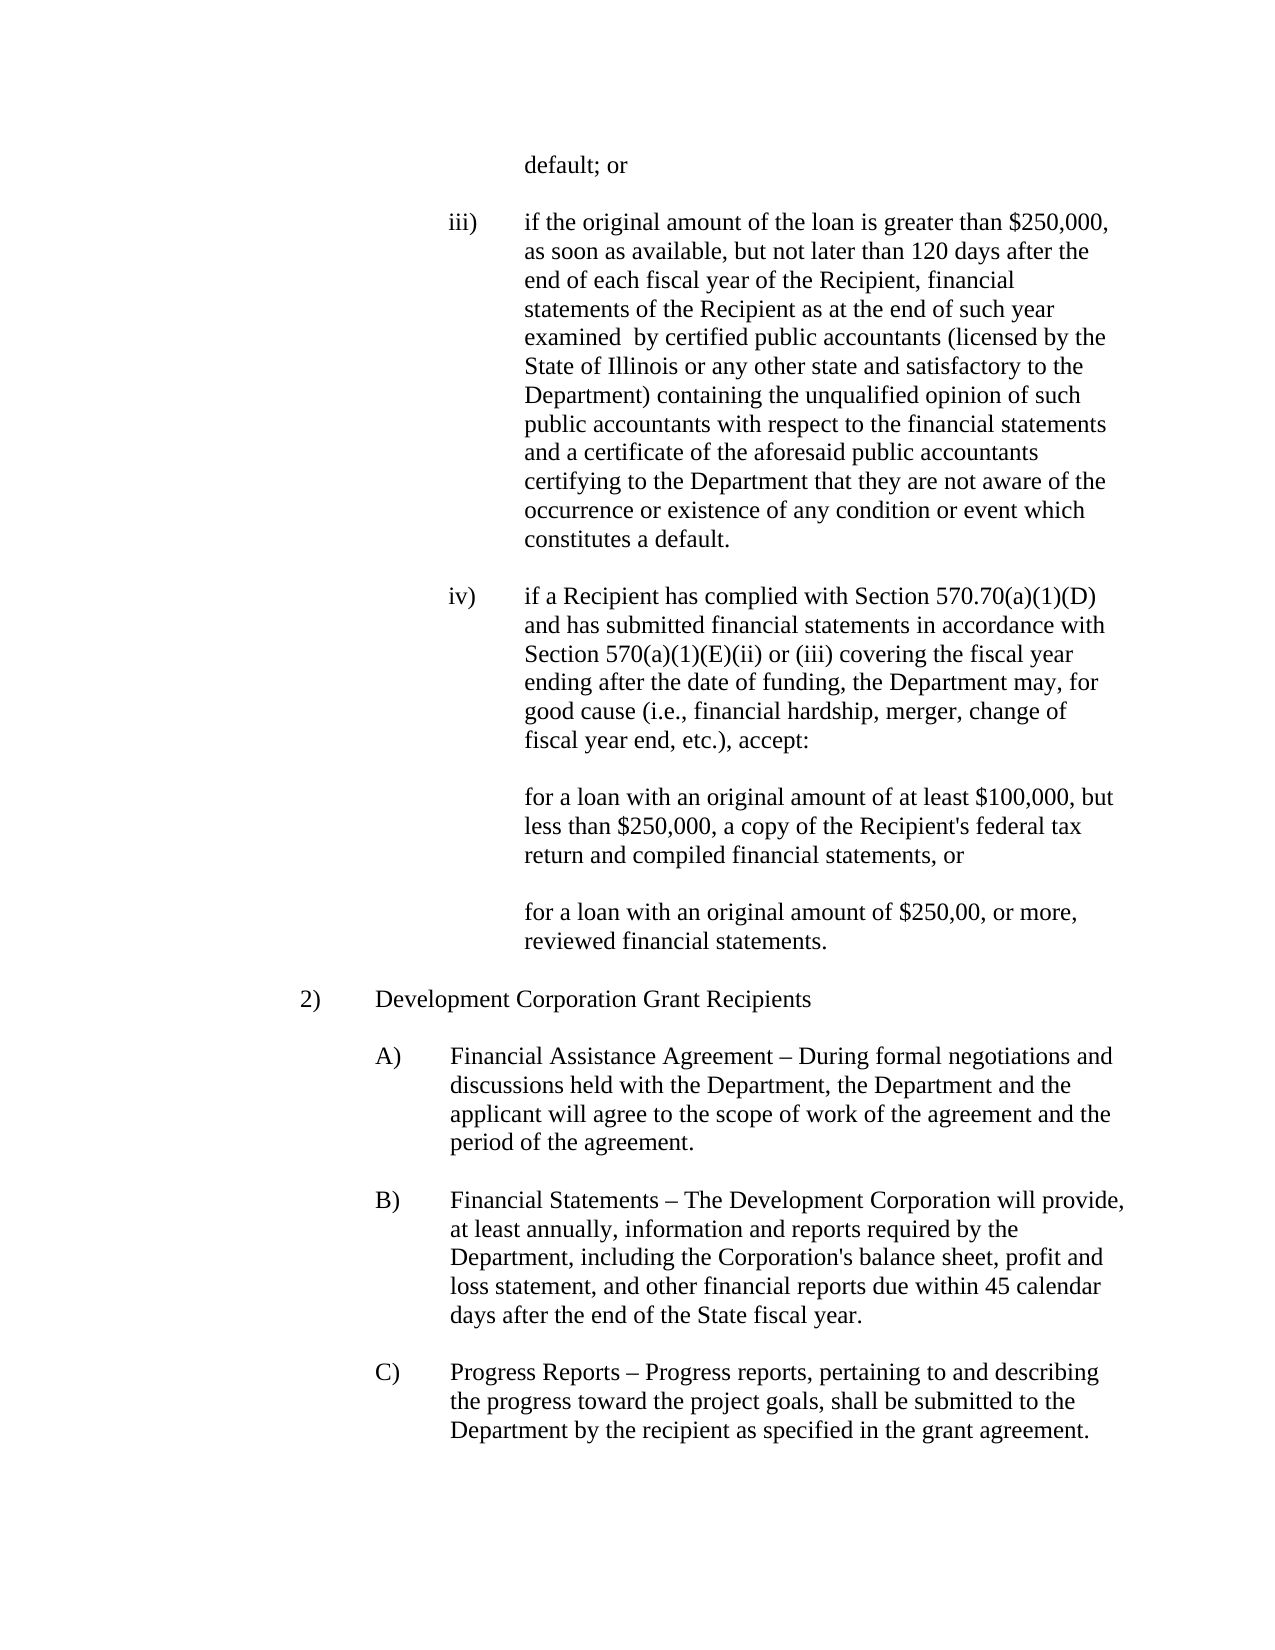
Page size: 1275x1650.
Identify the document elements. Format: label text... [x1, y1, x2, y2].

text 2) Development Corporation Grant Recipients [300, 984, 1125, 1012]
text C) Progress Reports – Progress reports, pertaining to and describing the progress toward the project goals, shall be submitted to the Department by the recipient as specified in the grant agreement. [375, 1357, 1125, 1444]
text B) Financial Statements – The Development Corporation will provide, at least annually, information and reports required by the Department, including the Corporation's balance sheet, profit and loss statement, and other financial reports due within 45 calendar days after the end of the State fiscal year. [375, 1185, 1125, 1329]
text A) Financial Assistance Agreement – During formal negotiations and discussions held with the Department, the Department and the applicant will agree to the scope of work of the agreement and the period of the agreement. [375, 1041, 1125, 1156]
text for a loan with an original amount of at least $100,000, but less than $250,000, a copy of the Recipient's federal tax return and compiled financial statements, or [524, 782, 1125, 869]
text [448, 150, 1125, 179]
text for a loan with an original amount of $250,00, or more, reviewed financial statements. [524, 897, 1125, 955]
text iv) if a Recipient has complied with Section 570.70(a)(1)(D) and has submitted financial statements in accordance with Section 570(a)(1)(E)(ii) or (iii) covering the fiscal year ending after the date of funding, the Department may, for good cause (i.e., financial hardship, merger, change of fiscal year end, etc.), accept: [448, 581, 1125, 754]
text iii) if the original amount of the loan is greater than $250,000, as soon as available, but not later than 120 days after the end of each fiscal year of the Recipient, financial statements of the Recipient as at the end of such year examined by certified public accountants (licensed by the State of Illinois or any other state and satisfactory to the Department) containing the unqualified opinion of such public accountants with respect to the financial statements and a certificate of the aforesaid public accountants certifying to the Department that they are not aware of the occurrence or existence of any condition or event which constitutes a default. [448, 207, 1125, 552]
